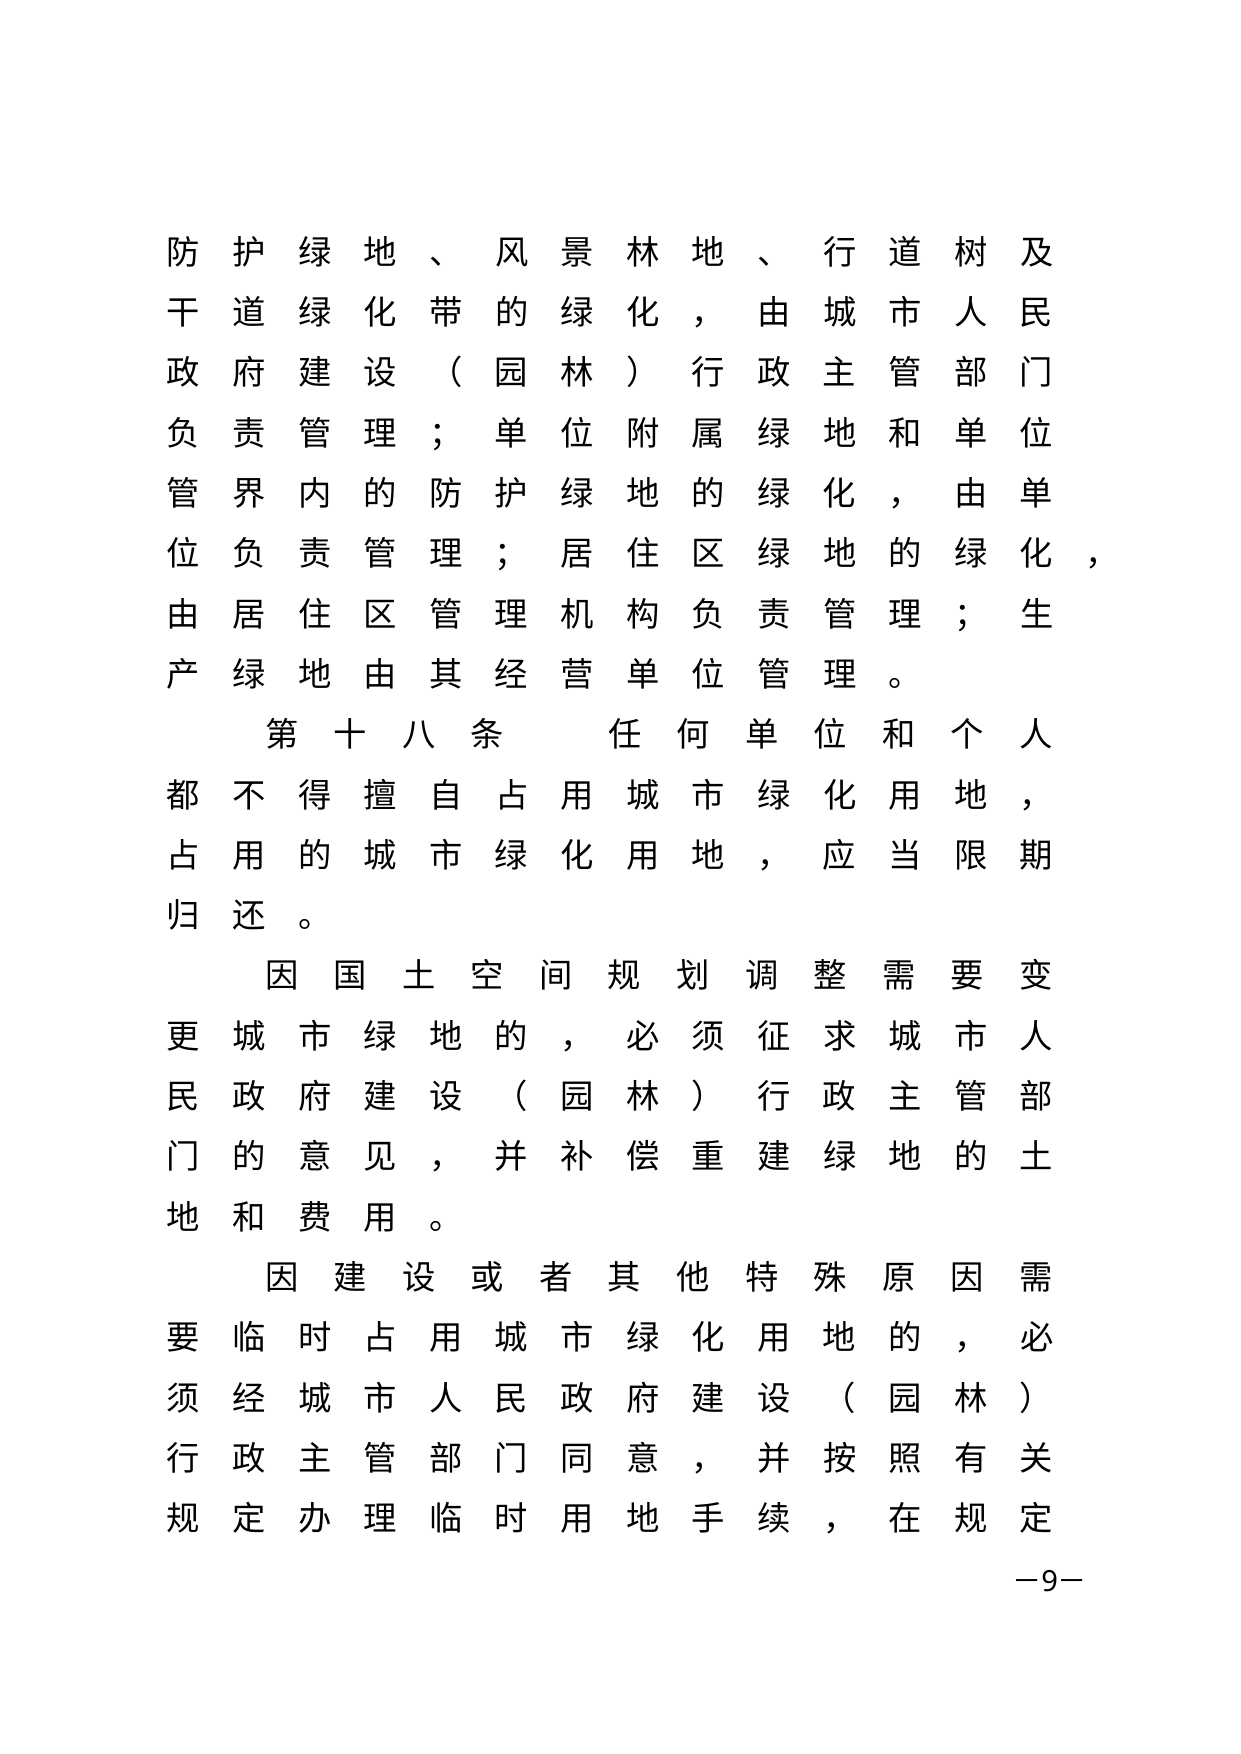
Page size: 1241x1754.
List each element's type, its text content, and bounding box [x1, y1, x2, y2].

text 第十七条 城市的公共绿地、防护绿地、风景林地、行道树及干道绿化带的绿化，由城市人民政府建设（园林）行政主管部门负责管理；单位附属绿地和单位管界内的防护绿地的绿化，由单位负责管理；居住区绿地的绿化，由居住区管理机构负责管理；生产绿地由其经营单位管理。 [167, 219, 1085, 702]
text 第十八条 任何单位和个人都不得擅自占用城市绿化用地，占用的城市绿化用地，应当限期归还。 [167, 702, 1085, 943]
text 因国土空间规划调整需要变更城市绿地的，必须征求城市人民政府建设（园林）行政主管部门的意见，并补偿重建绿地的土地和费用。 [167, 943, 1085, 1245]
text 因建设或者其他特殊原因需要临时占用城市绿化用地的，必须经城市人民政府建设（园林）行政主管部门同意，并按照有关规定办理临时用地手续，在规定期限内恢复原状。 [167, 1245, 1085, 1546]
